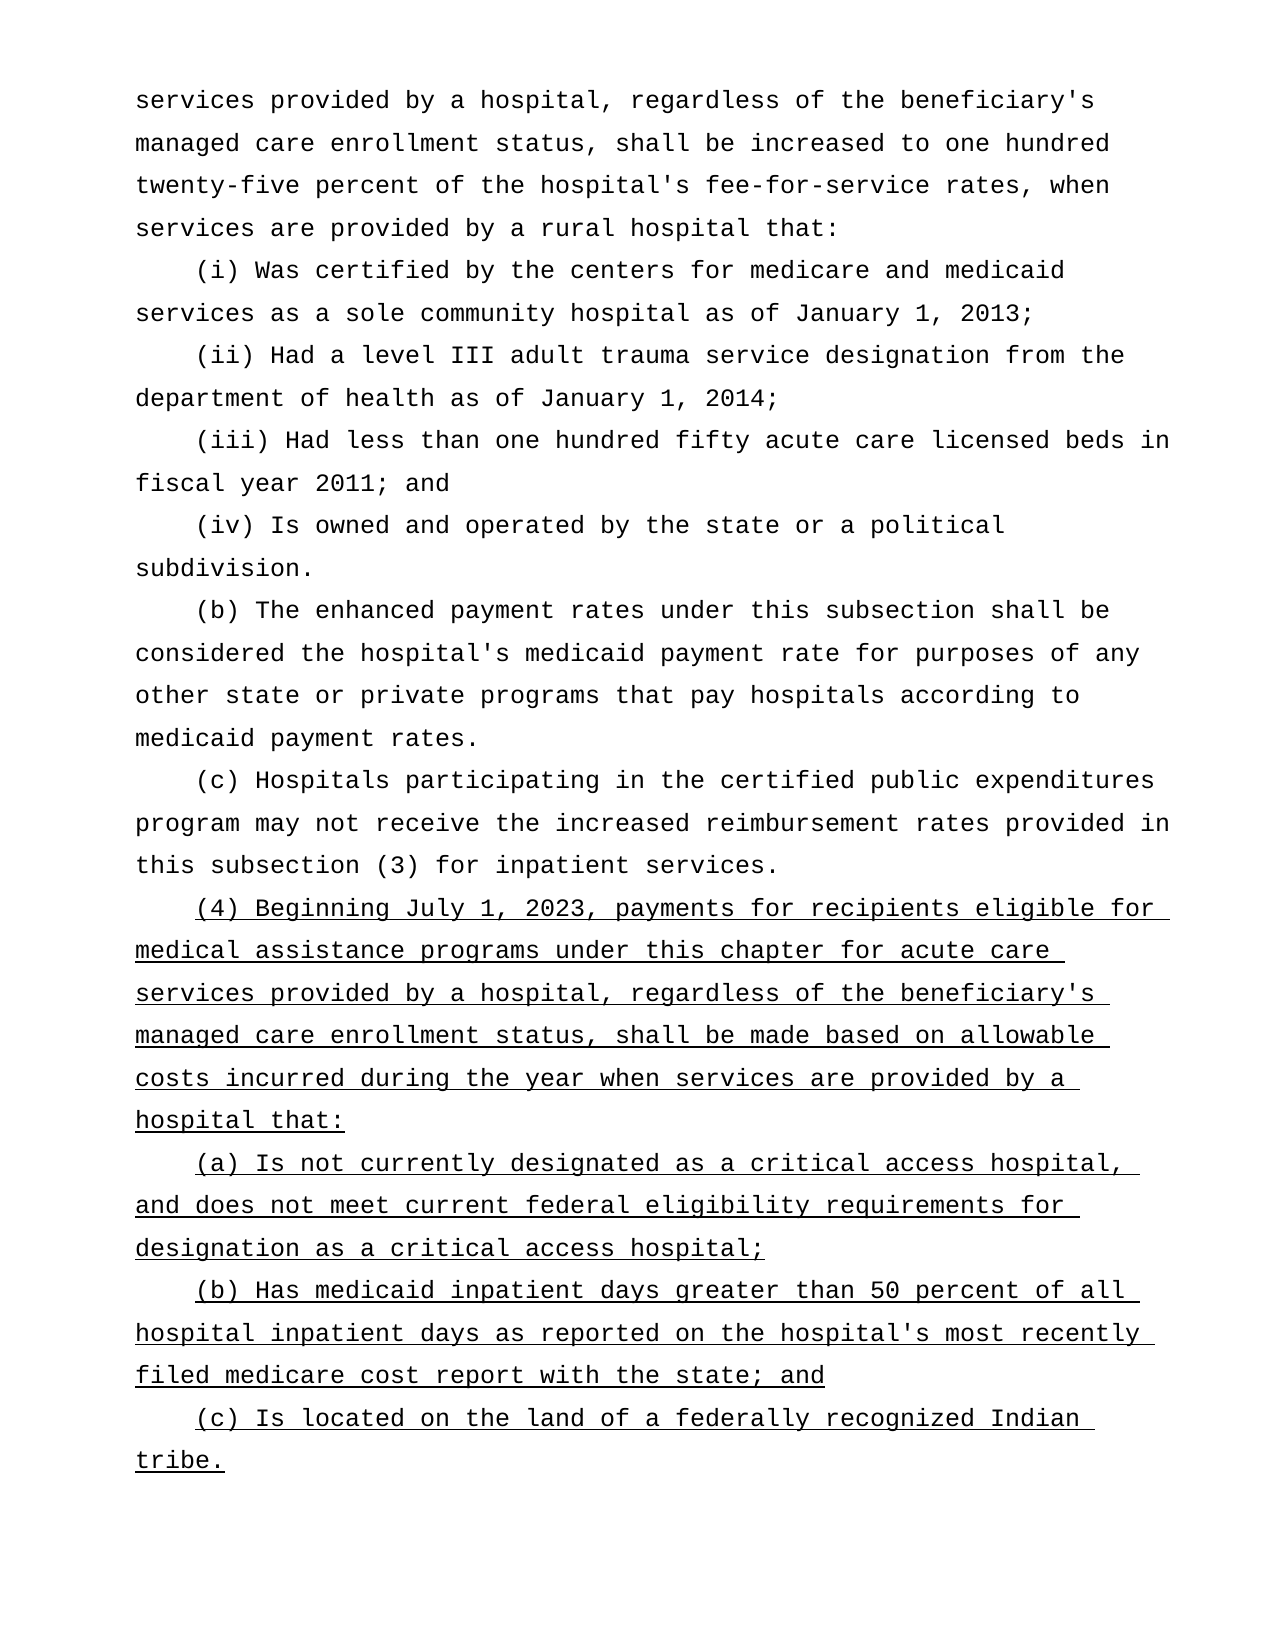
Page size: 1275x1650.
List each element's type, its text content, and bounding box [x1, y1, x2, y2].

text (c) Hospitals participating in the certified public expenditures program may not receive the increased reimbursement rates provided in this subsection (3) for inpatient services. [135, 755, 1170, 882]
text (i) Was certified by the centers for medicare and medicaid services as a sole community hospital as of January 1, 2013; [135, 245, 1170, 330]
text (c) Is located on the land of a federally recognized Indian tribe. [135, 1392, 1170, 1477]
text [135, 75, 1170, 245]
text (4) Beginning July 1, 2023, payments for recipients eligible for medical assistance programs under this chapter for acute care services provided by a hospital, regardless of the beneficiary's managed care enrollment status, shall be made based on allowable costs incurred during the year when services are provided by a hospital that: [135, 882, 1170, 1137]
text (b) The enhanced payment rates under this subsection shall be considered the hospital's medicaid payment rate for purposes of any other state or private programs that pay hospitals according to medicaid payment rates. [135, 585, 1170, 755]
text (a) Is not currently designated as a critical access hospital, and does not meet current federal eligibility requirements for designation as a critical access hospital; [135, 1137, 1170, 1265]
text (iii) Had less than one hundred fifty acute care licensed beds in fiscal year 2011; and [135, 415, 1170, 500]
text (b) Has medicaid inpatient days greater than 50 percent of all hospital inpatient days as reported on the hospital's most recently filed medicare cost report with the state; and [135, 1265, 1170, 1392]
text (iv) Is owned and operated by the state or a political subdivision. [135, 500, 1170, 585]
text (ii) Had a level III adult trauma service designation from the department of health as of January 1, 2014; [135, 330, 1170, 415]
